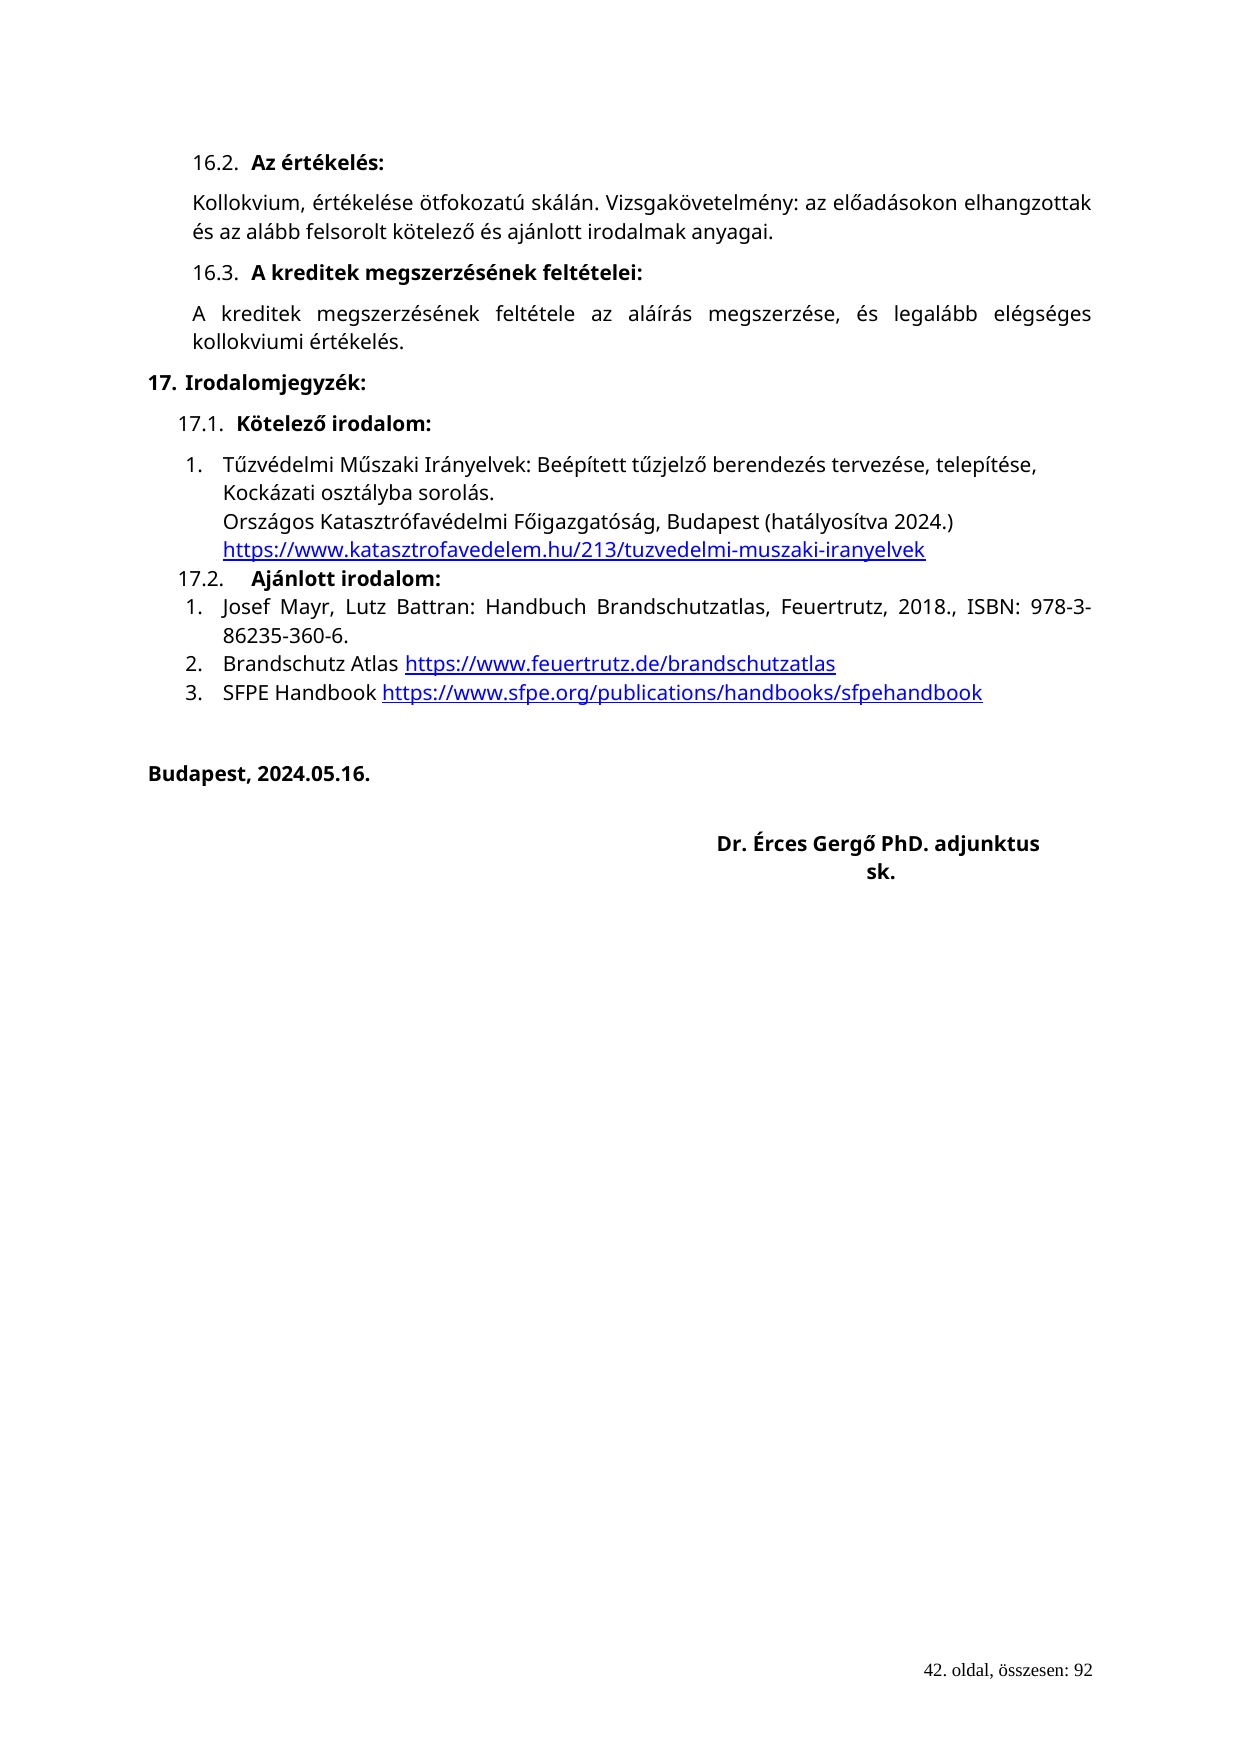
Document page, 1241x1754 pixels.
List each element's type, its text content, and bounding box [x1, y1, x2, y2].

list Kötelező irodalom: [177, 409, 1093, 438]
list A kreditek megszerzésének feltételei: [192, 258, 1093, 286]
text Budapest, 2024.05.16. [148, 759, 1093, 788]
text sk. [590, 857, 1093, 886]
text Dr. Érces Gergő PhD. adjunktus [590, 829, 1093, 857]
list Ajánlott irodalom: [177, 564, 1093, 592]
text Kollokvium, értékelése ötfokozatú skálán. Vizsgakövetelmény: az előadásokon elhangzottak és az alább felsorolt kötelező és ajánlott irodalmak anyagai. [192, 188, 1093, 245]
list Az értékelés: [192, 148, 1093, 176]
list Josef Mayr, Lutz Battran: Handbuch Brandschutzatlas, Feuertrutz, 2018., ISBN: 978-3-86235-360-6. [185, 592, 1093, 649]
list Irodalomjegyzék: [177, 368, 1093, 397]
list Tűzvédelmi Műszaki Irányelvek: Beépített tűzjelző berendezés tervezése, telepítése, Kockázati osztályba sorolás. [185, 450, 1093, 507]
list Brandschutz Atlas https://www.feuertrutz.de/brandschutzatlas [185, 649, 1093, 678]
text A kreditek megszerzésének feltétele az aláírás megszerzése, és legalább elégséges kollokviumi értékelés. [192, 299, 1093, 356]
list Országos Katasztrófavédelmi Főigazgatóság, Budapest (hatályosítva 2024.) https://www.katasztrofavedelem.hu/213/tuzvedelmi-muszaki-iranyelvek [223, 507, 1093, 564]
list SFPE Handbook https://www.sfpe.org/publications/handbooks/sfpehandbook [185, 678, 1093, 706]
